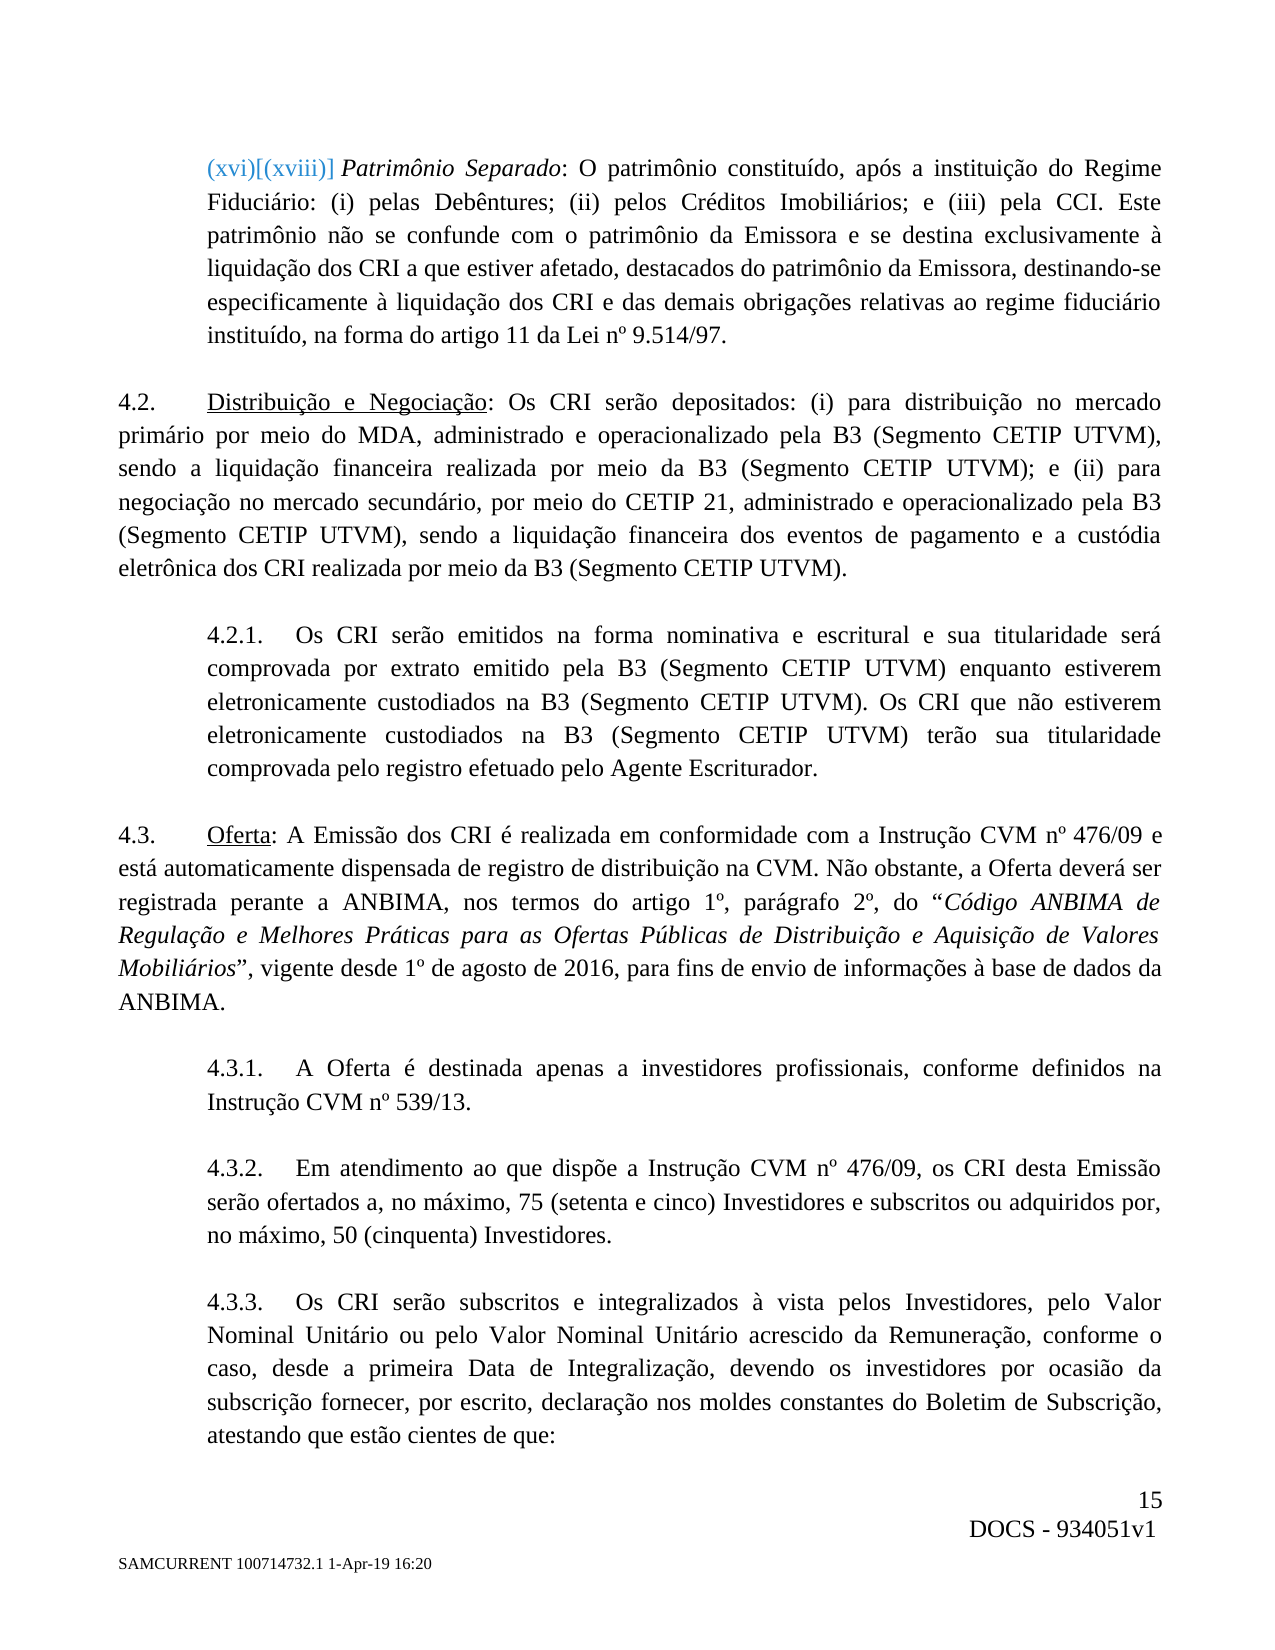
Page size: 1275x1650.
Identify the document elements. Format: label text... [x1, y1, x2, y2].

subtitle Em atendimento ao que dispõe a Instrução CVM nº 476/09, os CRI desta Emissão serão ofertados a, no máximo, 75 (setenta e cinco) Investidores e subscritos ou adquiridos por, no máximo, 50 (cinquenta) Investidores. [207, 1150, 1162, 1250]
subtitle Os CRI serão emitidos na forma nominativa e escritural e sua titularidade será comprovada por extrato emitido pela B3 (Segmento CETIP UTVM) enquanto estiverem eletronicamente custodiados na B3 (Segmento CETIP UTVM). Os CRI que não estiverem eletronicamente custodiados na B3 (Segmento CETIP UTVM) terão sua titularidade comprovada pelo registro efetuado pelo Agente Escriturador. [207, 617, 1162, 783]
subtitle Os CRI serão subscritos e integralizados à vista pelos Investidores, pelo Valor Nominal Unitário ou pelo Valor Nominal Unitário acrescido da Remuneração, conforme o caso, desde a primeira Data de Integralização, devendo os investidores por ocasião da subscrição fornecer, por escrito, declaração nos moldes constantes do Boletim de Subscrição, atestando que estão cientes de que: [207, 1283, 1162, 1450]
subtitle Oferta: A Emissão dos CRI é realizada em conformidade com a Instrução CVM nº 476/09 e está automaticamente dispensada de registro de distribuição na CVM. Não obstante, a Oferta deverá ser registrada perante a ANBIMA, nos termos do artigo 1º, parágrafo 2º, do “Código ANBIMA de Regulação e Melhores Práticas para as Ofertas Públicas de Distribuição e Aquisição de Valores Mobiliários”, vigente desde 1º de agosto de 2016, para fins de envio de informações à base de dados da ANBIMA. [118, 817, 1162, 1017]
subtitle Patrimônio Separado: O patrimônio constituído, após a instituição do Regime Fiduciário: (i) pelas Debêntures; (ii) pelos Créditos Imobiliários; e (iii) pela CCI. Este patrimônio não se confunde com o patrimônio da Emissora e se destina exclusivamente à liquidação dos CRI a que estiver afetado, destacados do patrimônio da Emissora, destinando-se especificamente à liquidação dos CRI e das demais obrigações relativas ao regime fiduciário instituído, na forma do artigo 11 da Lei nº 9.514/97. [207, 150, 1162, 350]
subtitle Distribuição e Negociação: Os CRI serão depositados: (i) para distribuição no mercado primário por meio do MDA, administrado e operacionalizado pela B3 (Segmento CETIP UTVM), sendo a liquidação financeira realizada por meio da B3 (Segmento CETIP UTVM); e (ii) para negociação no mercado secundário, por meio do CETIP 21, administrado e operacionalizado pela B3 (Segmento CETIP UTVM), sendo a liquidação financeira dos eventos de pagamento e a custódia eletrônica dos CRI realizada por meio da B3 (Segmento CETIP UTVM). [118, 383, 1162, 583]
subtitle A Oferta é destinada apenas a investidores profissionais, conforme definidos na Instrução CVM nº 539/13. [207, 1050, 1162, 1117]
